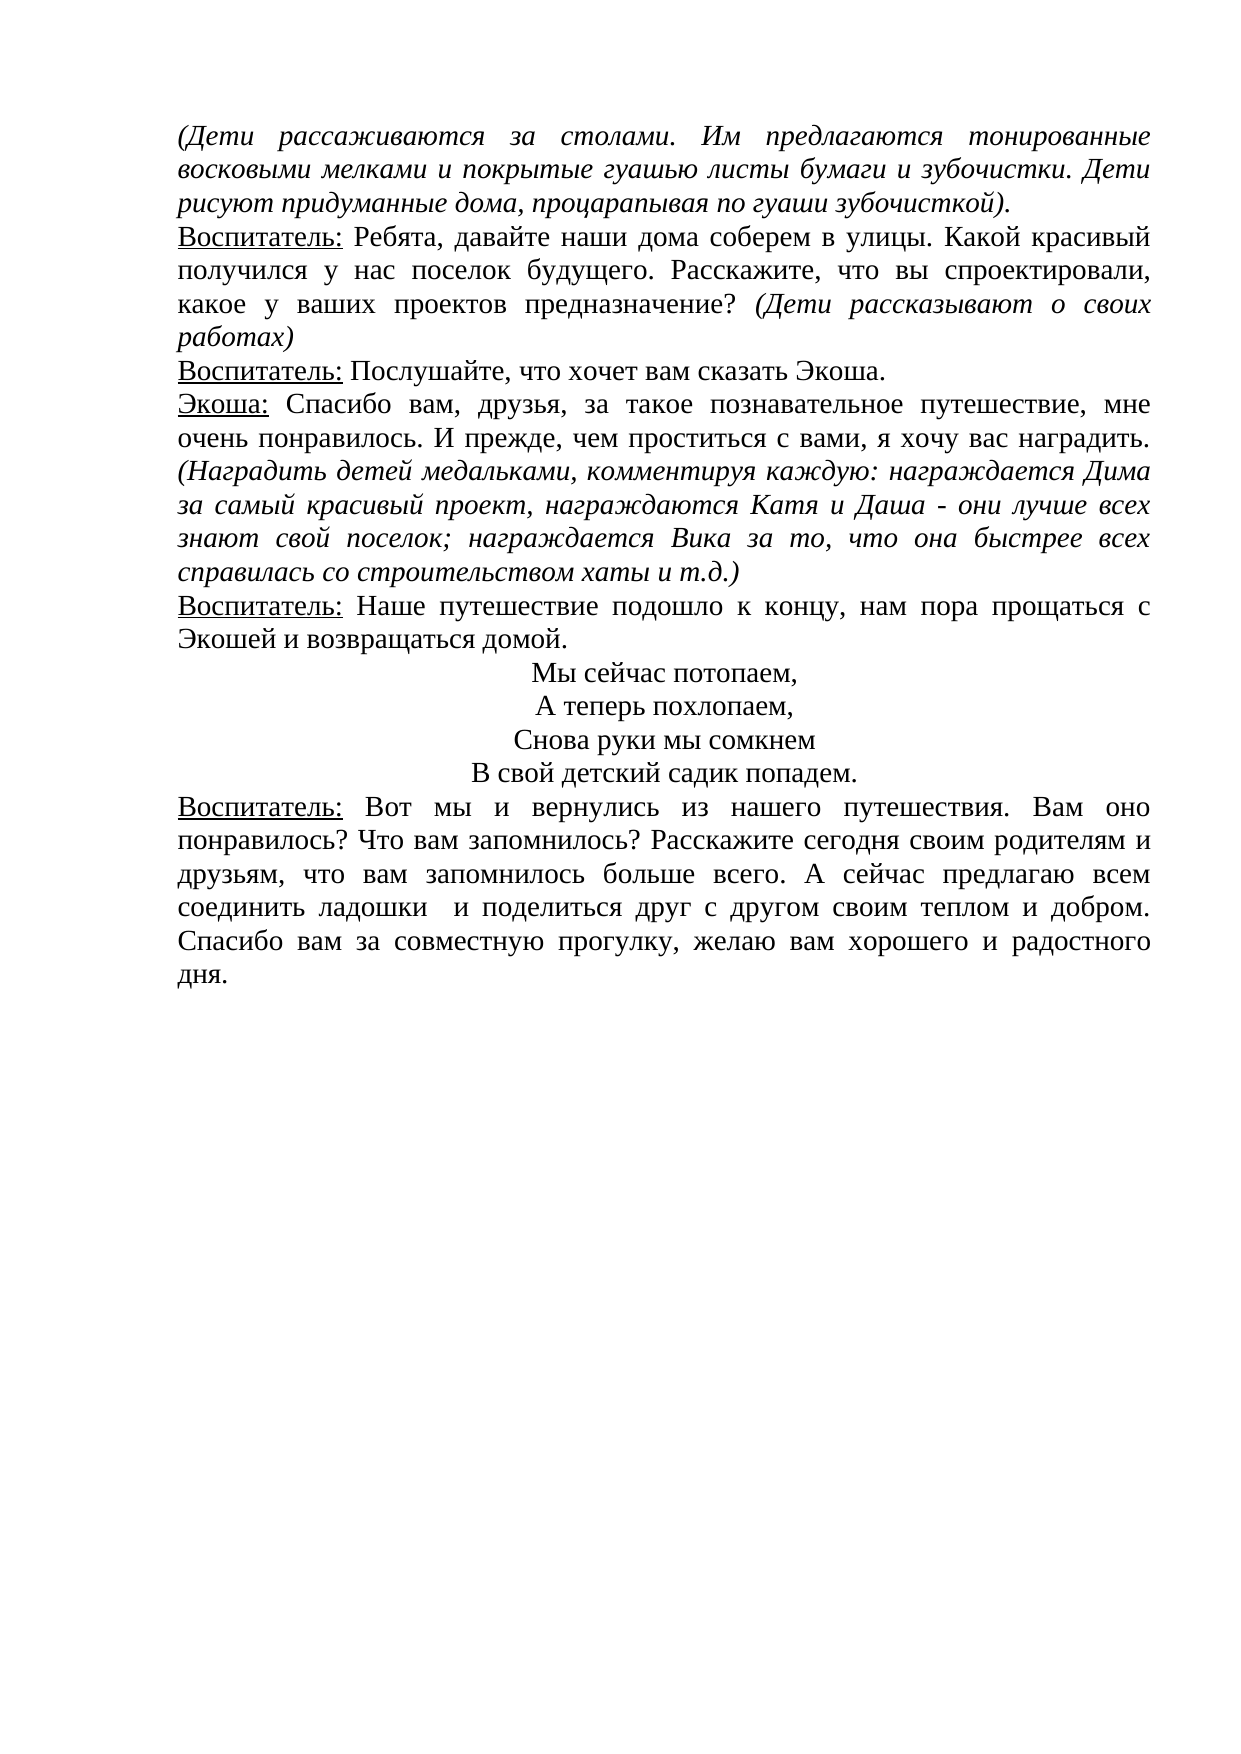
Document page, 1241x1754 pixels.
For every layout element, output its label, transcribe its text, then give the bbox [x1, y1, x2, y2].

text Воспитатель: Послушайте, что хочет вам сказать Экоша. [177, 353, 1152, 386]
text Воспитатель: Вот мы и вернулись из нашего путешествия. Вам оно понравилось? Что вам запомнилось? Расскажите сегодня своим родителям и друзьям, что вам запомнилось больше всего. А сейчас предлагаю всем соединить ладошки и поделиться друг с другом своим теплом и добром. Спасибо вам за совместную прогулку, желаю вам хорошего и радостного дня. [177, 789, 1152, 990]
text В свой детский садик попадем. [177, 755, 1152, 789]
text Воспитатель: Ребята, давайте наши дома соберем в улицы. Какой красивый получился у нас поселок будущего. Расскажите, что вы спроектировали, какое у ваших проектов предназначение? (Дети рассказывают о своих работах) [177, 219, 1152, 353]
text (Дети рассаживаются за столами. Им предлагаются тонированные восковыми мелками и покрытые гуашью листы бумаги и зубочистки. Дети рисуют придуманные дома, процарапывая по гуаши зубочисткой). [177, 118, 1152, 219]
text Снова руки мы сомкнем [177, 722, 1152, 755]
text Экоша: Спасибо вам, друзья, за такое познавательное путешествие, мне очень понравилось. И прежде, чем проститься с вами, я хочу вас наградить. (Наградить детей медальками, комментируя каждую: награждается Дима за самый красивый проект, награждаются Катя и Даша - они лучше всех знают свой поселок; награждается Вика за то, что она быстрее всех справилась со строительством хаты и т.д.) [177, 386, 1152, 588]
text Воспитатель: Наше путешествие подошло к концу, нам пора прощаться с Экошей и возвращаться домой. [177, 588, 1152, 655]
text Мы сейчас потопаем, [177, 655, 1152, 688]
text А теперь похлопаем, [177, 688, 1152, 722]
